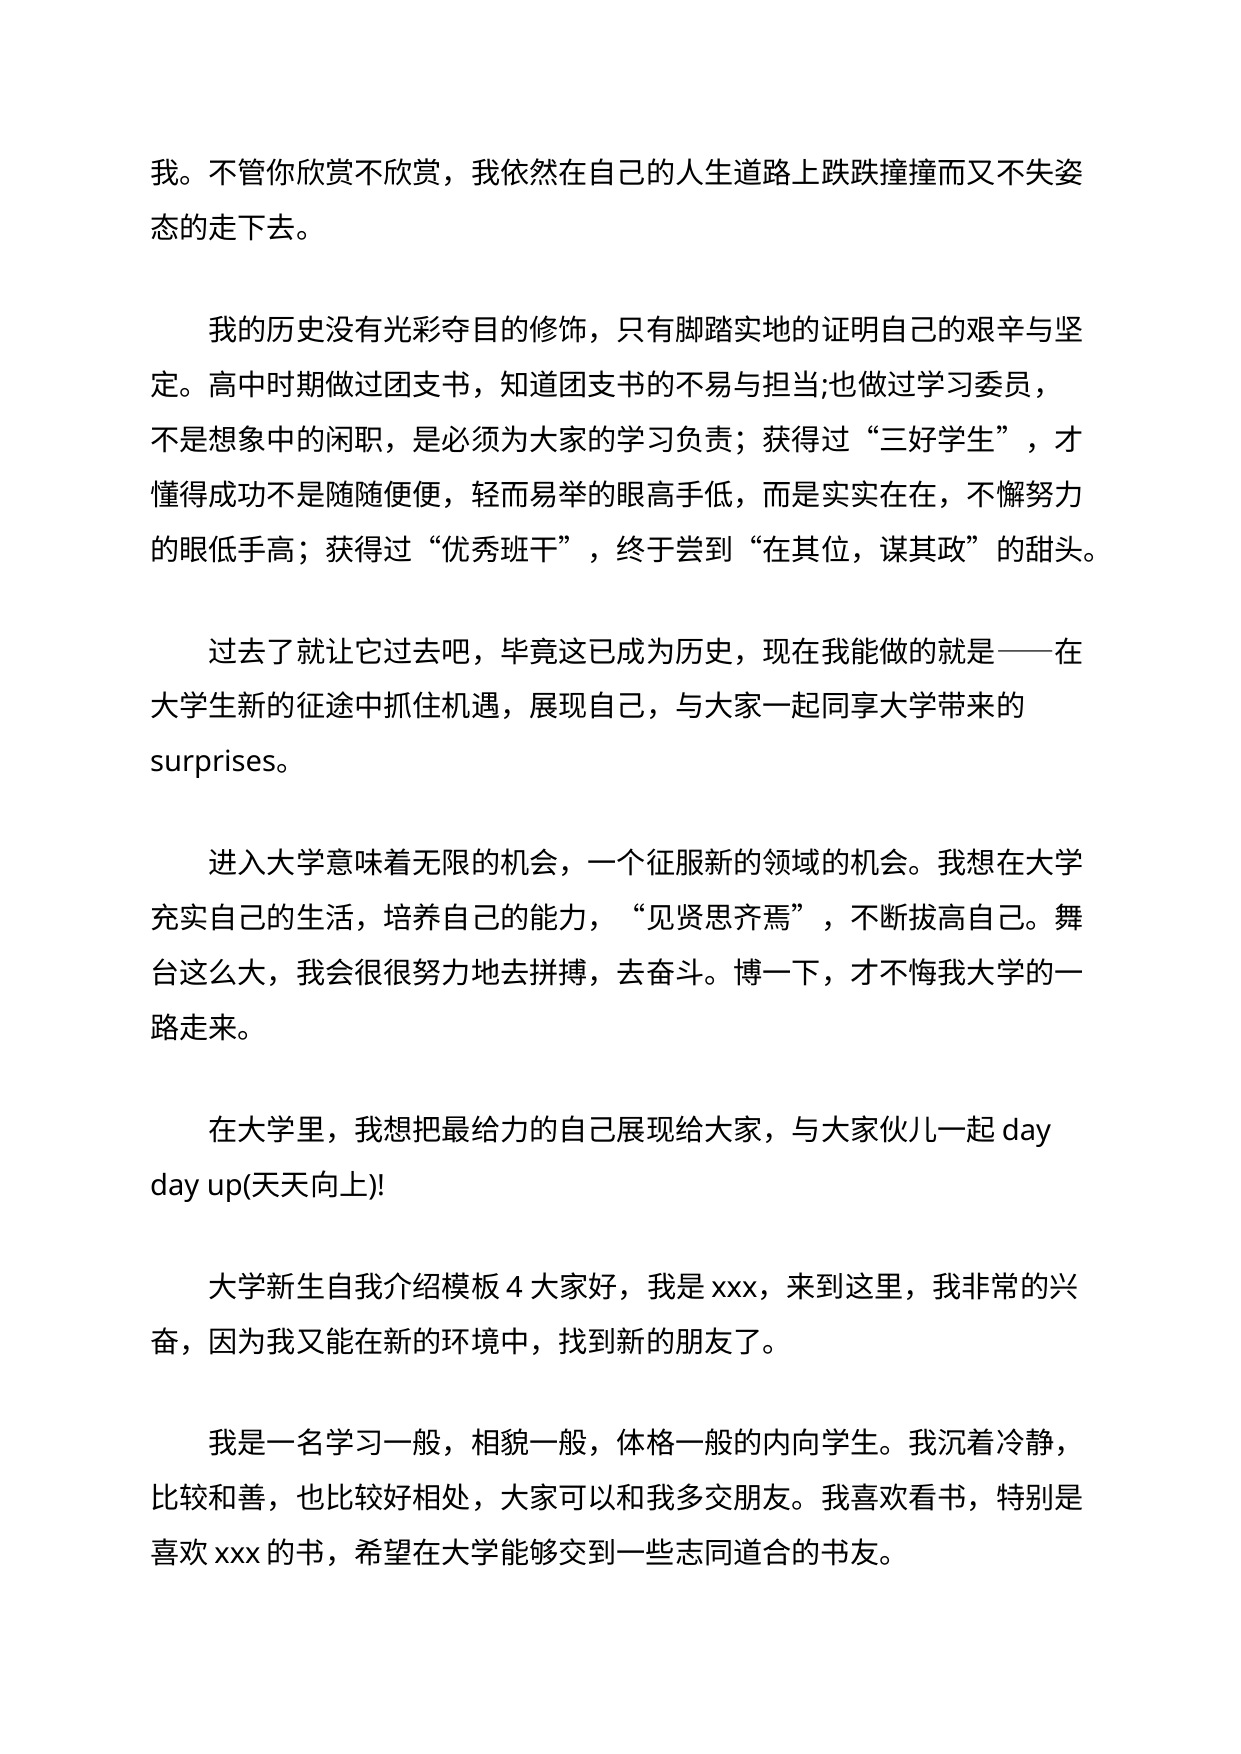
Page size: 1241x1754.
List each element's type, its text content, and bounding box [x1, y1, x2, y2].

text 我是一名学习一般，相貌一般，体格一般的内向学生。我沉着冷静，比较和善，也比较好相处，大家可以和我多交朋友。我喜欢看书，特别是喜欢xxx的书，希望在大学能够交到一些志同道合的书友。 [150, 1420, 1090, 1572]
text 我的历史没有光彩夺目的修饰，只有脚踏实地的证明自己的艰辛与坚定。高中时期做过团支书，知道团支书的不易与担当;也做过学习委员，不是想象中的闲职，是必须为大家的学习负责；获得过“三好学生”，才懂得成功不是随随便便，轻而易举的眼高手低，而是实实在在，不懈努力的眼低手高；获得过“优秀班干”，终于尝到“在其位，谋其政”的甜头。 [150, 307, 1090, 569]
text 进入大学意味着无限的机会，一个征服新的领域的机会。我想在大学充实自己的生活，培养自己的能力，“见贤思齐焉”，不断拔高自己。舞台这么大，我会很很努力地去拼搏，去奋斗。博一下，才不悔我大学的一路走来。 [150, 840, 1090, 1047]
text 大学新生自我介绍模板4 大家好，我是xxx，来到这里，我非常的兴奋，因为我又能在新的环境中，找到新的朋友了。 [150, 1263, 1090, 1361]
text 过去了就让它过去吧，毕竟这已成为历史，现在我能做的就是——在大学生新的征途中抓住机遇，展现自己，与大家一起同享大学带来的surprises。 [150, 628, 1090, 780]
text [150, 150, 1090, 247]
text 在大学里，我想把最给力的自己展现给大家，与大家伙儿一起day day up(天天向上)! [150, 1106, 1090, 1204]
